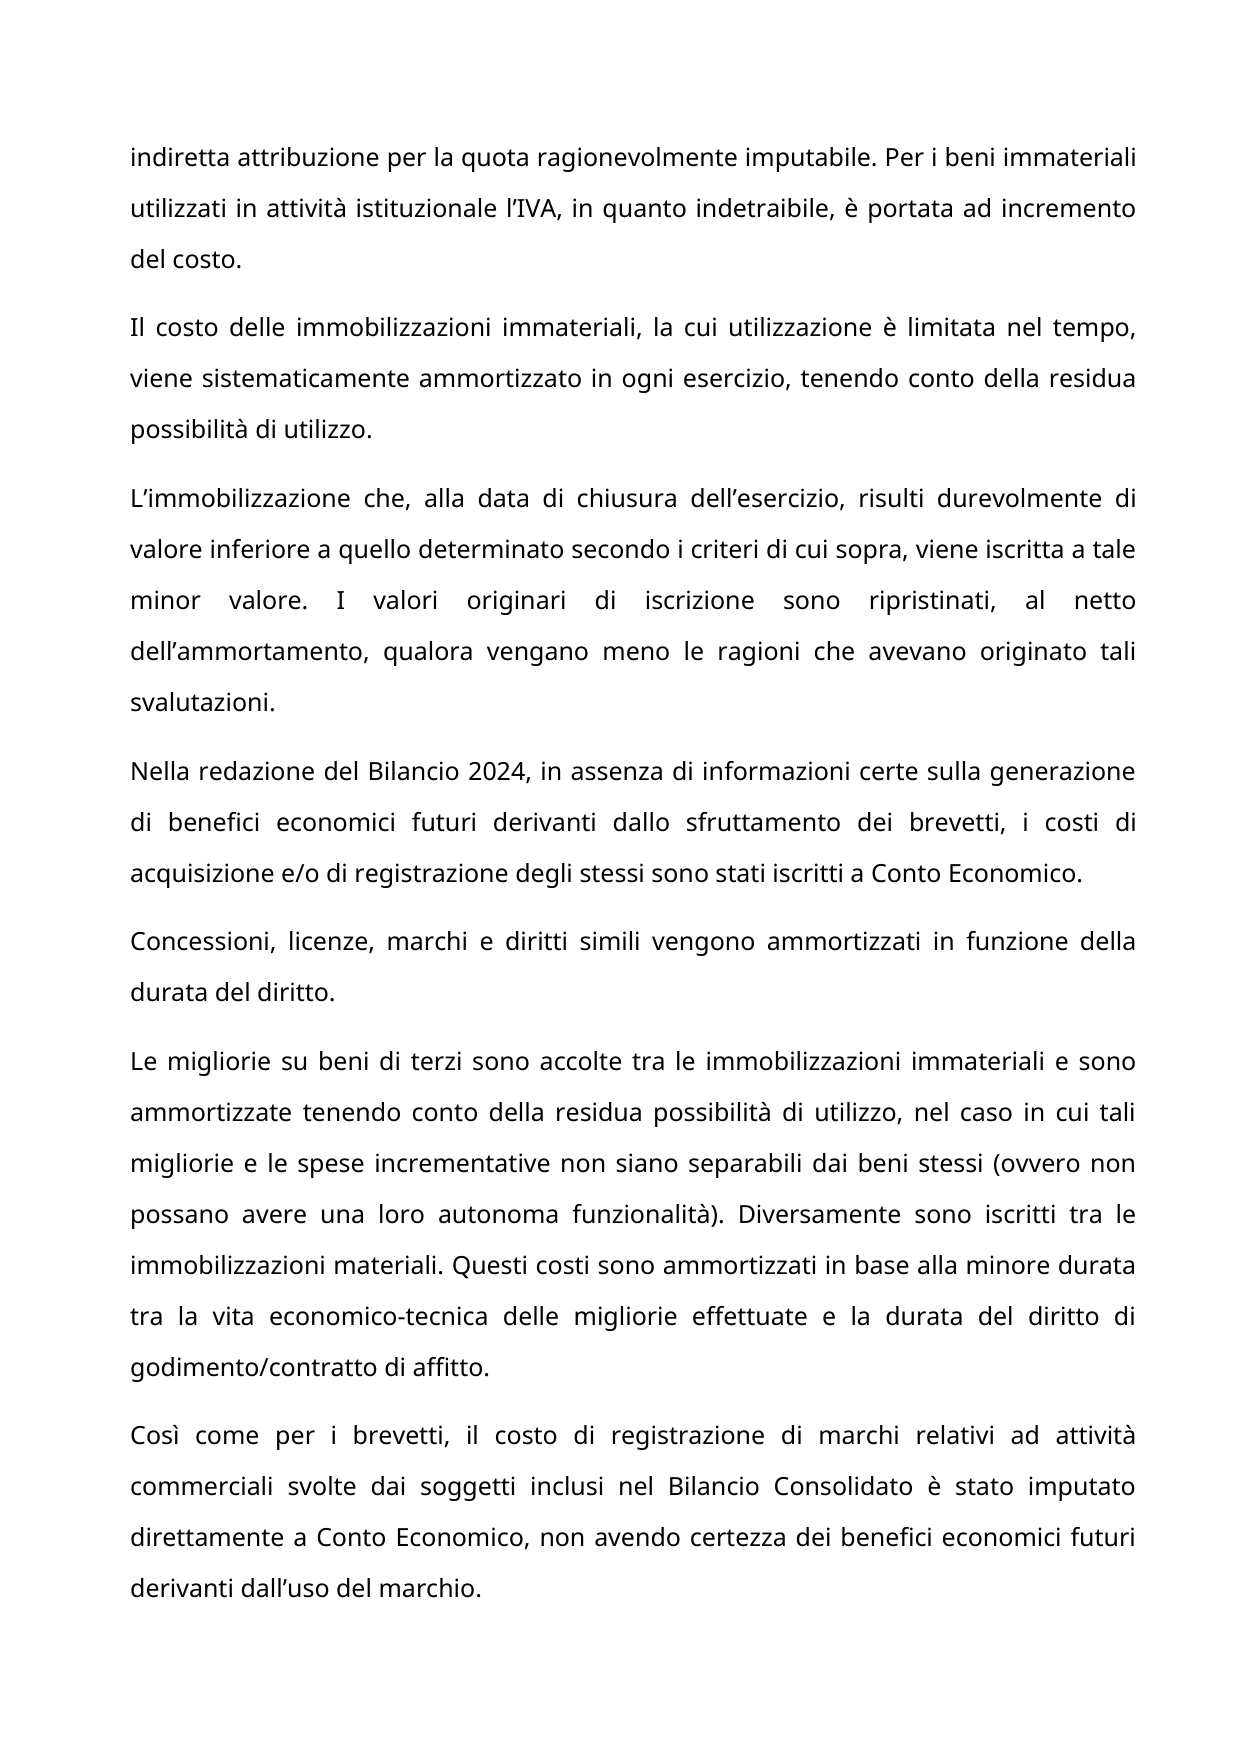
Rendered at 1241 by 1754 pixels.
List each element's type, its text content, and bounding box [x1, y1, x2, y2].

text Concessioni, licenze, marchi e diritti simili vengono ammortizzati in funzione della durata del diritto. [130, 924, 1138, 1009]
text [130, 139, 1138, 276]
text Nella redazione del Bilancio 2024, in assenza di informazioni certe sulla generazione di benefici economici futuri derivanti dallo sfruttamento dei brevetti, i costi di acquisizione e/o di registrazione degli stessi sono stati iscritti a Conto Economico. [130, 753, 1138, 889]
text Così come per i brevetti, il costo di registrazione di marchi relativi ad attività commerciali svolte dai soggetti inclusi nel Bilancio Consolidato è stato imputato direttamente a Conto Economico, non avendo certezza dei benefici economici futuri derivanti dall’uso del marchio. [130, 1418, 1138, 1605]
text L’immobilizzazione che, alla data di chiusura dell’esercizio, risulti durevolmente di valore inferiore a quello determinato secondo i criteri di cui sopra, viene iscritta a tale minor valore. I valori originari di iscrizione sono ripristinati, al netto dell’ammortamento, qualora vengano meno le ragioni che avevano originato tali svalutazioni. [130, 481, 1138, 719]
text Le migliorie su beni di terzi sono accolte tra le immobilizzazioni immateriali e sono ammortizzate tenendo conto della residua possibilità di utilizzo, nel caso in cui tali migliorie e le spese incrementative non siano separabili dai beni stessi (ovvero non possano avere una loro autonoma funzionalità). Diversamente sono iscritti tra le immobilizzazioni materiali. Questi costi sono ammortizzati in base alla minore durata tra la vita economico-tecnica delle migliorie effettuate e la durata del diritto di godimento/contratto di affitto. [130, 1043, 1138, 1383]
text Il costo delle immobilizzazioni immateriali, la cui utilizzazione è limitata nel tempo, viene sistematicamente ammortizzato in ogni esercizio, tenendo conto della residua possibilità di utilizzo. [130, 310, 1138, 446]
